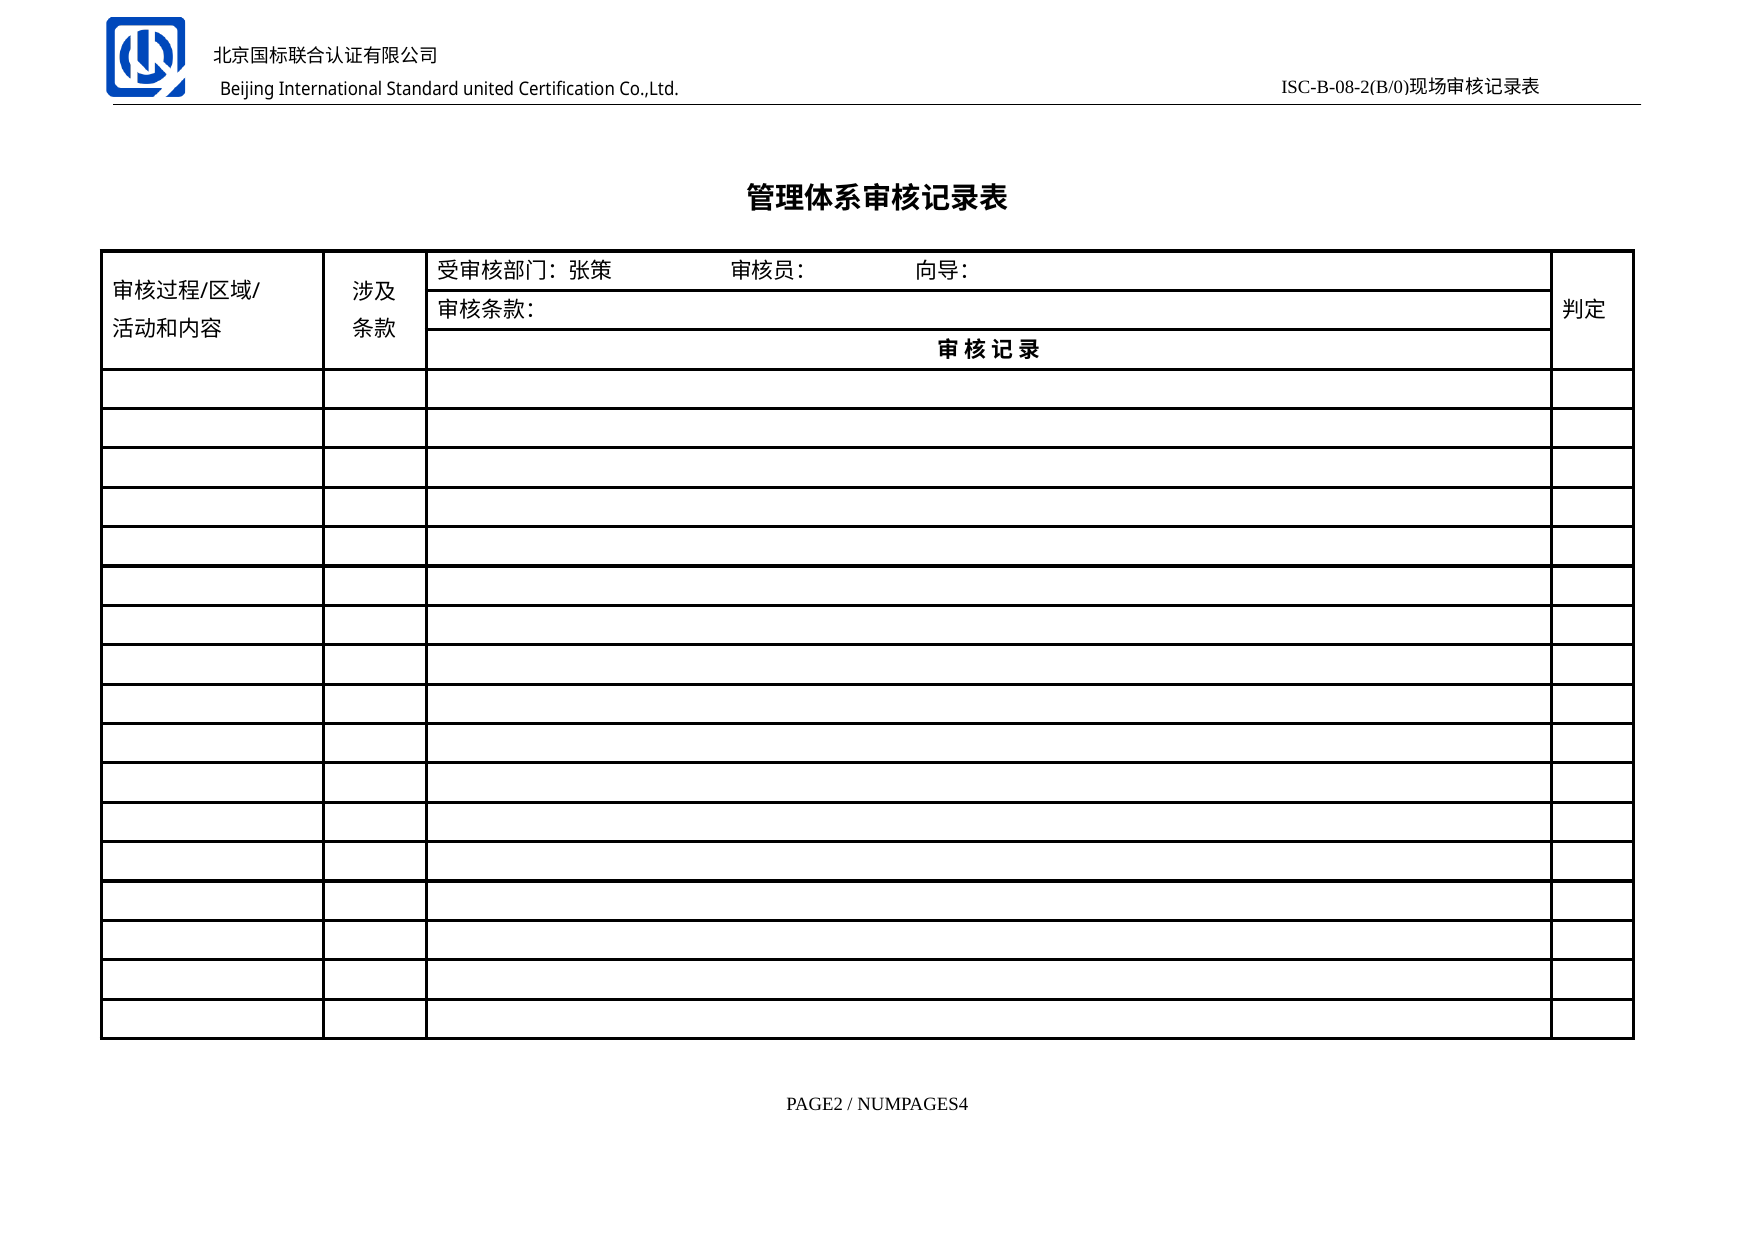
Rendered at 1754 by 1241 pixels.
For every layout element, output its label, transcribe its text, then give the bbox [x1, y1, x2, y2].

table_cell [1553, 961, 1632, 997]
table_cell [428, 804, 1550, 840]
table_cell [325, 1001, 425, 1037]
picture [106, 17, 186, 97]
table_cell [103, 449, 322, 486]
table_header 判定 [1553, 253, 1632, 367]
table_cell [428, 410, 1550, 446]
table_cell [1553, 371, 1632, 407]
table_cell [103, 568, 322, 604]
table_cell [325, 922, 425, 958]
table_cell [103, 883, 322, 919]
table_cell [325, 568, 425, 604]
table_cell [1553, 528, 1632, 564]
text 管理体系审核记录表 [112, 163, 1641, 228]
table_cell [103, 843, 322, 879]
table_cell [325, 449, 425, 486]
table_cell [103, 528, 322, 564]
table_cell [103, 686, 322, 722]
table_cell [325, 725, 425, 761]
table_cell [1553, 607, 1632, 643]
table_cell [103, 1001, 322, 1037]
table_cell [1553, 686, 1632, 722]
table_cell [325, 764, 425, 801]
table_cell [103, 961, 322, 997]
table_cell [103, 410, 322, 446]
table_cell [103, 725, 322, 761]
table_cell [428, 686, 1550, 722]
table_cell [428, 646, 1550, 682]
table_cell [325, 961, 425, 997]
table_cell [1553, 804, 1632, 840]
table_cell [1553, 1001, 1632, 1037]
table_cell [1553, 922, 1632, 958]
table_cell [103, 607, 322, 643]
table_cell [103, 489, 322, 525]
table_cell [1553, 568, 1632, 604]
table_header 涉及 条款 [325, 253, 425, 367]
table_cell [325, 528, 425, 564]
table_cell [1553, 843, 1632, 879]
table_cell [325, 489, 425, 525]
table_cell [103, 922, 322, 958]
table_cell [325, 843, 425, 879]
table_header 受审核部门：张策 审核员： 向导： [428, 253, 1550, 289]
table_cell [428, 371, 1550, 407]
table_cell [428, 843, 1550, 879]
table_cell [428, 725, 1550, 761]
table_cell [428, 1001, 1550, 1037]
table_cell [325, 410, 425, 446]
table_cell [428, 568, 1550, 604]
table_cell [1553, 410, 1632, 446]
table_cell [325, 883, 425, 919]
table_cell [428, 922, 1550, 958]
table_cell [1553, 883, 1632, 919]
table_cell [428, 528, 1550, 564]
table_cell [1553, 764, 1632, 801]
table_cell [1553, 489, 1632, 525]
table_cell [428, 883, 1550, 919]
table_cell [1553, 449, 1632, 486]
table_cell 审 核 记 录 [428, 331, 1550, 367]
table_cell [325, 646, 425, 682]
table_cell [428, 607, 1550, 643]
table_cell [428, 489, 1550, 525]
table_cell [325, 607, 425, 643]
table_cell [1553, 646, 1632, 682]
table_cell [103, 371, 322, 407]
table_cell [103, 804, 322, 840]
table_cell [325, 371, 425, 407]
table_cell [103, 764, 322, 801]
table_cell [428, 961, 1550, 997]
table_cell [103, 646, 322, 682]
table_cell [428, 764, 1550, 801]
table_cell 审核条款： [428, 292, 1550, 328]
table_cell [428, 449, 1550, 486]
table_cell [325, 686, 425, 722]
table_header 审核过程/区域/ 活动和内容 [103, 253, 322, 367]
table_cell [1553, 725, 1632, 761]
table_cell [325, 804, 425, 840]
